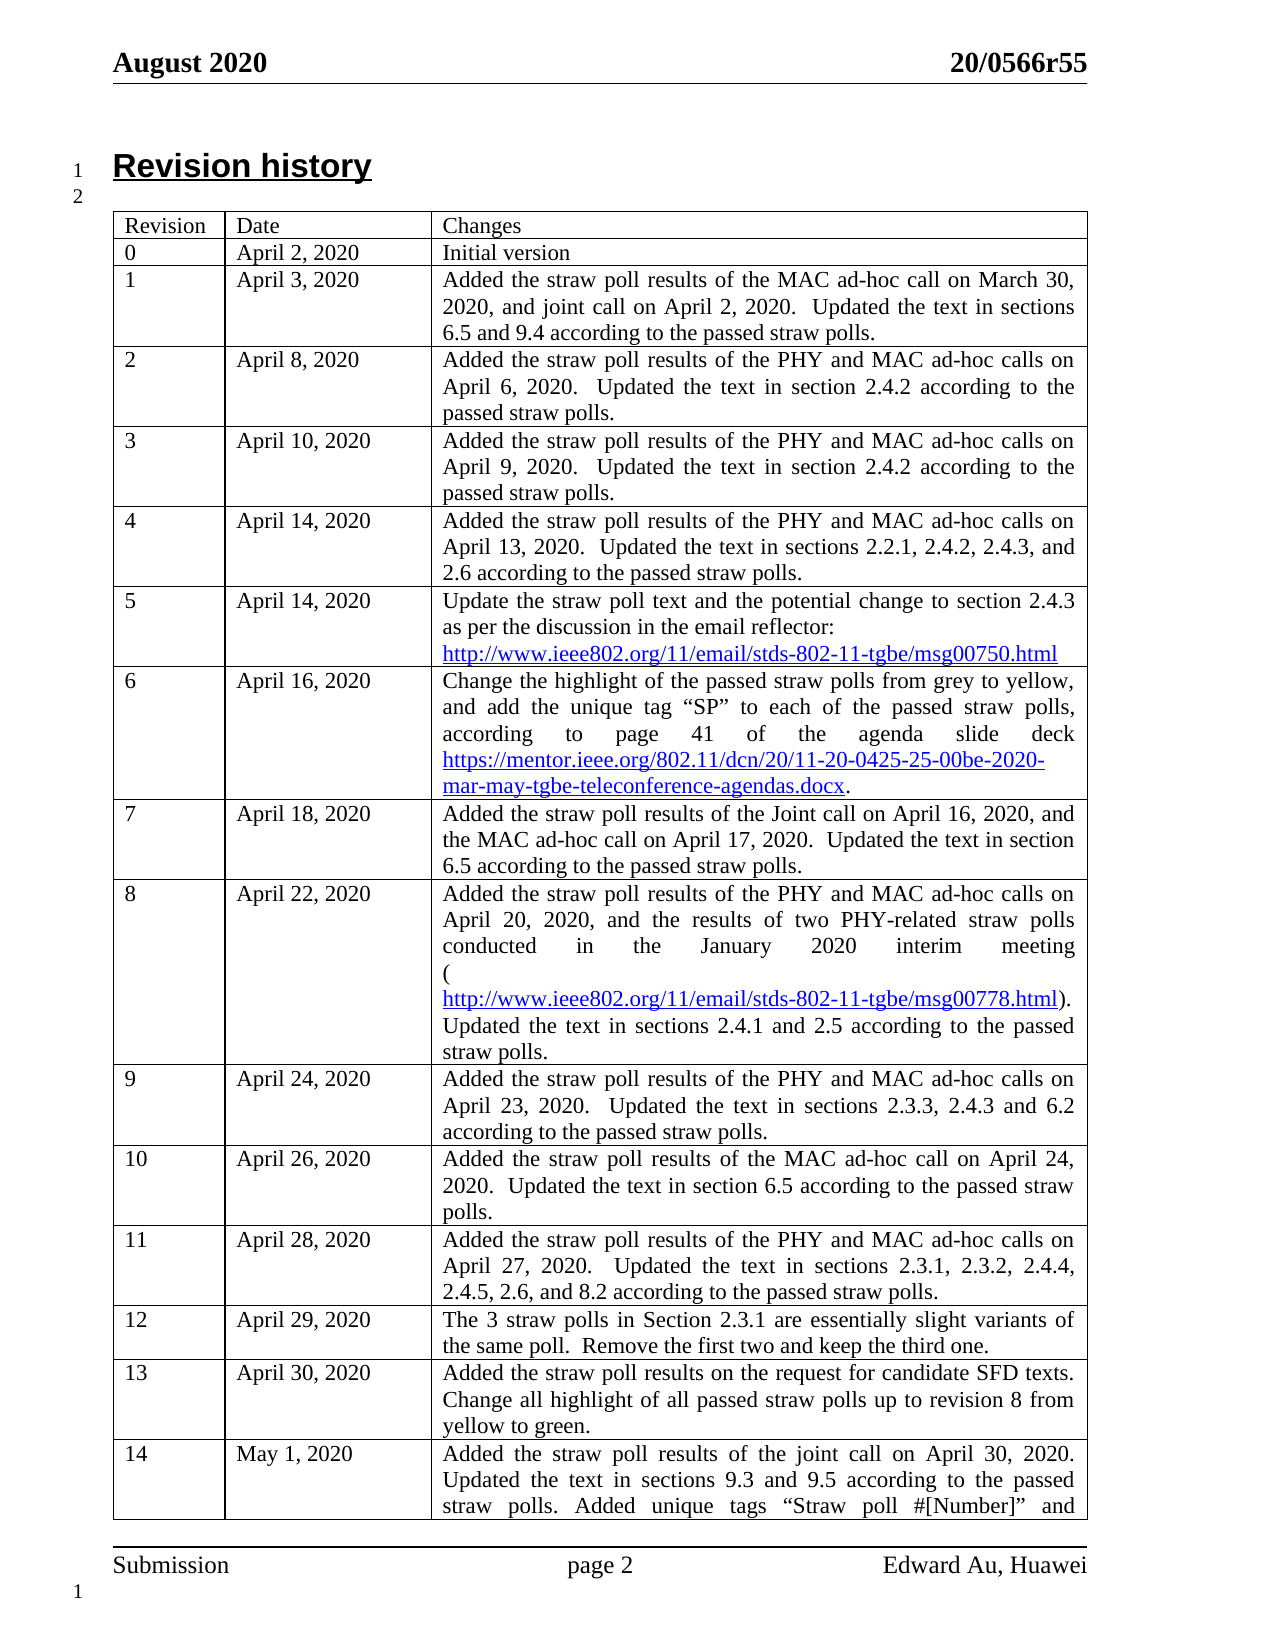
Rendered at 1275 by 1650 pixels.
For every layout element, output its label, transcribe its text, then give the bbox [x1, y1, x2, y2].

subtitle Revision history [112, 146, 1087, 184]
